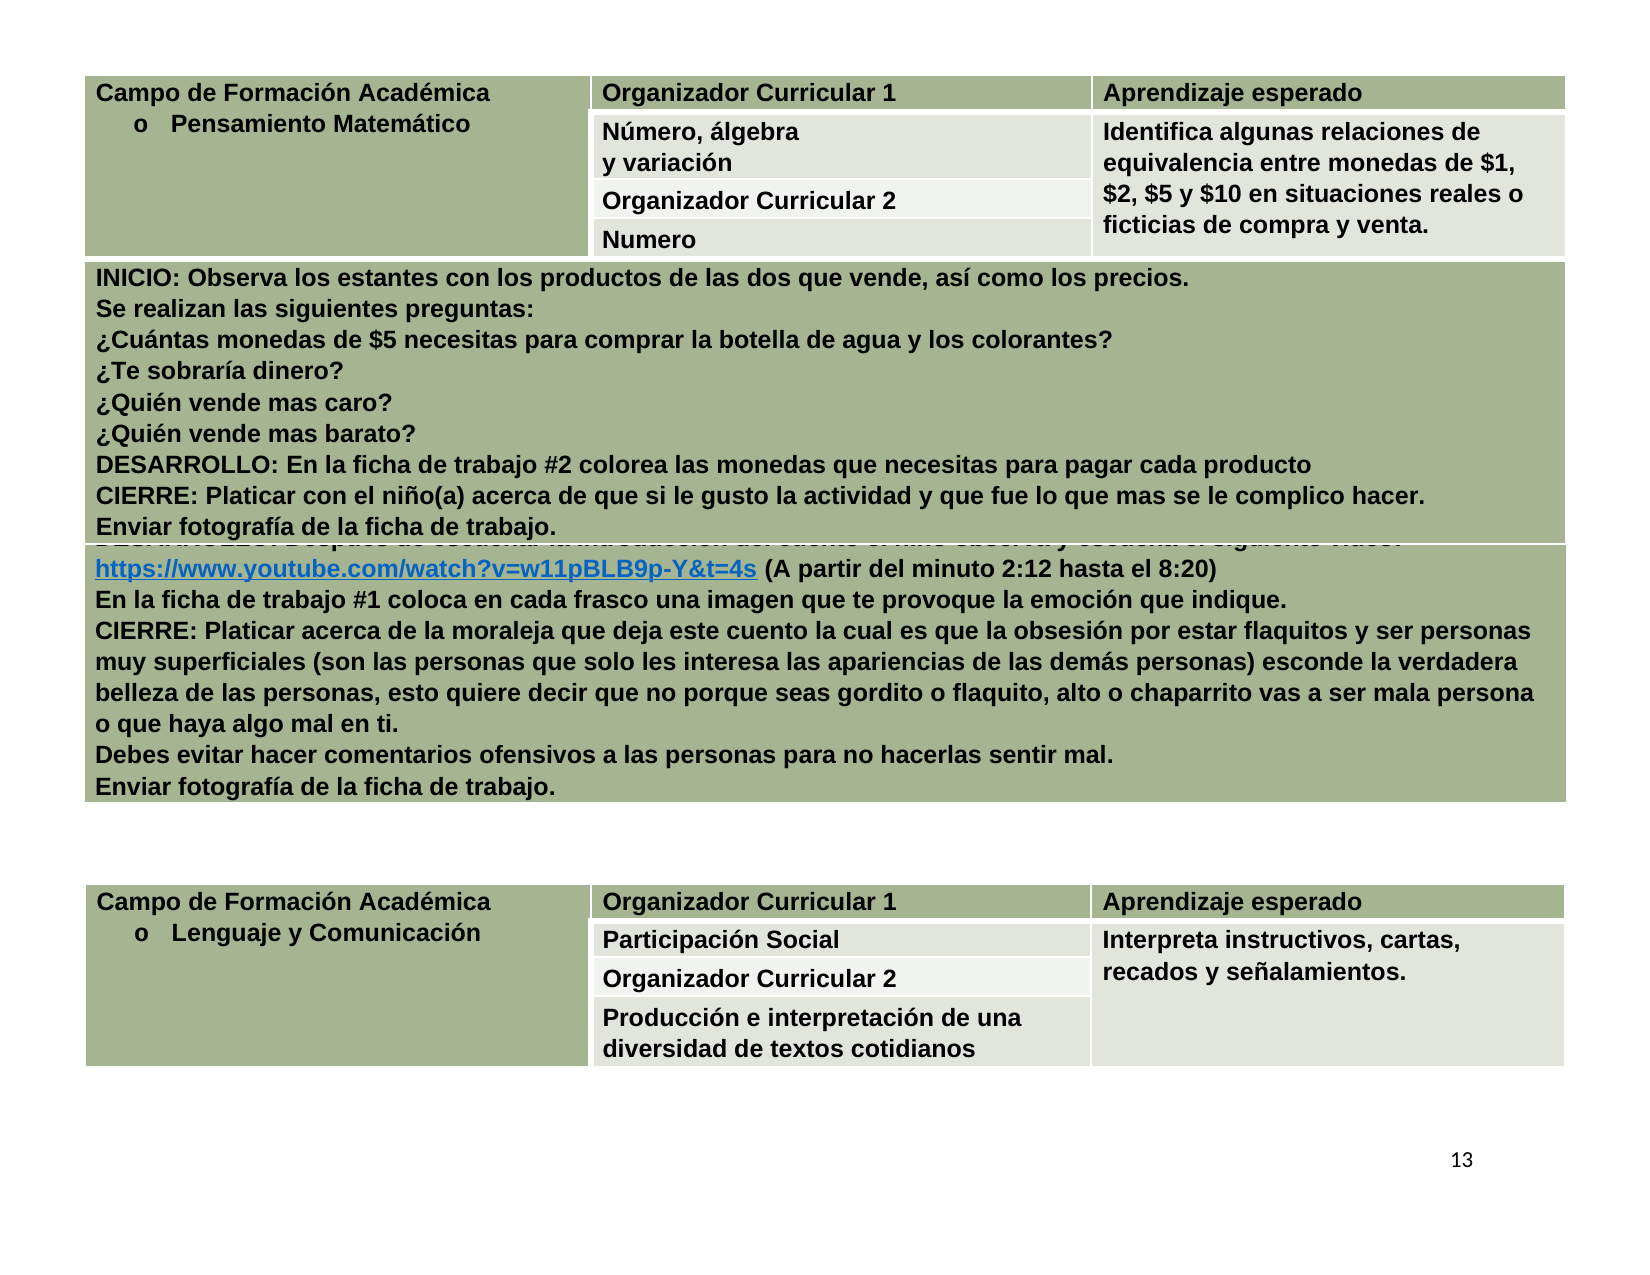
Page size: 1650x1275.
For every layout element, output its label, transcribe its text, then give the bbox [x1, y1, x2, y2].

table_cell Interpreta instructivos, cartas, recados y señalamientos. [1092, 924, 1564, 1066]
table_cell Participación Social [594, 924, 1090, 956]
table_header Organizador Curricular 1 [592, 76, 1091, 109]
table_cell Organizador Curricular 2 [594, 958, 1090, 995]
table_cell Número, álgebra y variación [594, 115, 1091, 178]
table_cell INICIO: Observa los estantes con los productos de las dos que vende, así como los precios. Se realizan las siguientes preguntas: ¿Cuántas monedas de $5 necesitas para comprar la botella de agua y los colorantes? ¿Te sobraría dinero? ¿Quién vende mas caro? ¿Quién vende mas barato? DESARROLLO: En la ficha de trabajo #2 colorea las monedas que necesitas para pagar cada producto CIERRE: Platicar con el niño(a) acerca de que si le gusto la actividad y que fue lo que mas se le complico hacer. Enviar fotografía de la ficha de trabajo. [85, 262, 1565, 543]
table_header Aprendizaje esperado [1092, 885, 1564, 918]
table_cell Producción e interpretación de una diversidad de textos cotidianos [594, 997, 1090, 1066]
table_header Campo de Formación Académica Pensamiento Matemático [85, 76, 590, 256]
table_header Organizador Curricular 1 [592, 885, 1090, 918]
table_cell Identifica algunas relaciones de equivalencia entre monedas de $1, $2, $5 y $10 en situaciones reales o ficticias de compra y venta. [1093, 115, 1565, 256]
table_cell Organizador Curricular 2 [594, 180, 1091, 217]
table_header Campo de Formación Académica Lenguaje y Comunicación [86, 885, 590, 1066]
table_cell Numero [594, 219, 1091, 256]
table_header Aprendizaje esperado [1093, 76, 1565, 109]
table_cell INICIO: Antes de que el niño observe el video del cuento, cuestionar con las siguientes preguntas: ¿Cómo resuelves las actividades que no entiendes? ¿Cómo te sientes cuando no entiendes algo? ¿Eres capaz de superar problemas? Después da una introducción sobre el cuento: “Goldi la princesa diferente” trata de una princesa que era muy diferente al resto, todas las personas dentro del castillo no la querían como princesa ya que era muy gordita, pero eso a ella no le importaba, porque era una princesa muy feliz y todo el reino estaban feliz de que ella fuera su nueva princesa. DESARROLLO: Después de escuchar la introducción del cuento el niño observa y escucha el siguiente video: https://www.youtube.com/watch?v=w11pBLB9p-Y&t=4s (A partir del minuto 2:12 hasta el 8:20) En la ficha de trabajo #1 coloca en cada frasco una imagen que te provoque la emoción que indique. CIERRE: Platicar acerca de la moraleja que deja este cuento la cual es que la obsesión por estar flaquitos y ser personas muy superficiales (son las personas que solo les interesa las apariencias de las demás personas) esconde la verdadera belleza de las personas, esto quiere decir que no porque seas gordito o flaquito, alto o chaparrito vas a ser mala persona o que haya algo mal en ti. Debes evitar hacer comentarios ofensivos a las personas para no hacerlas sentir mal. Enviar fotografía de la ficha de trabajo. [85, 545, 1566, 802]
